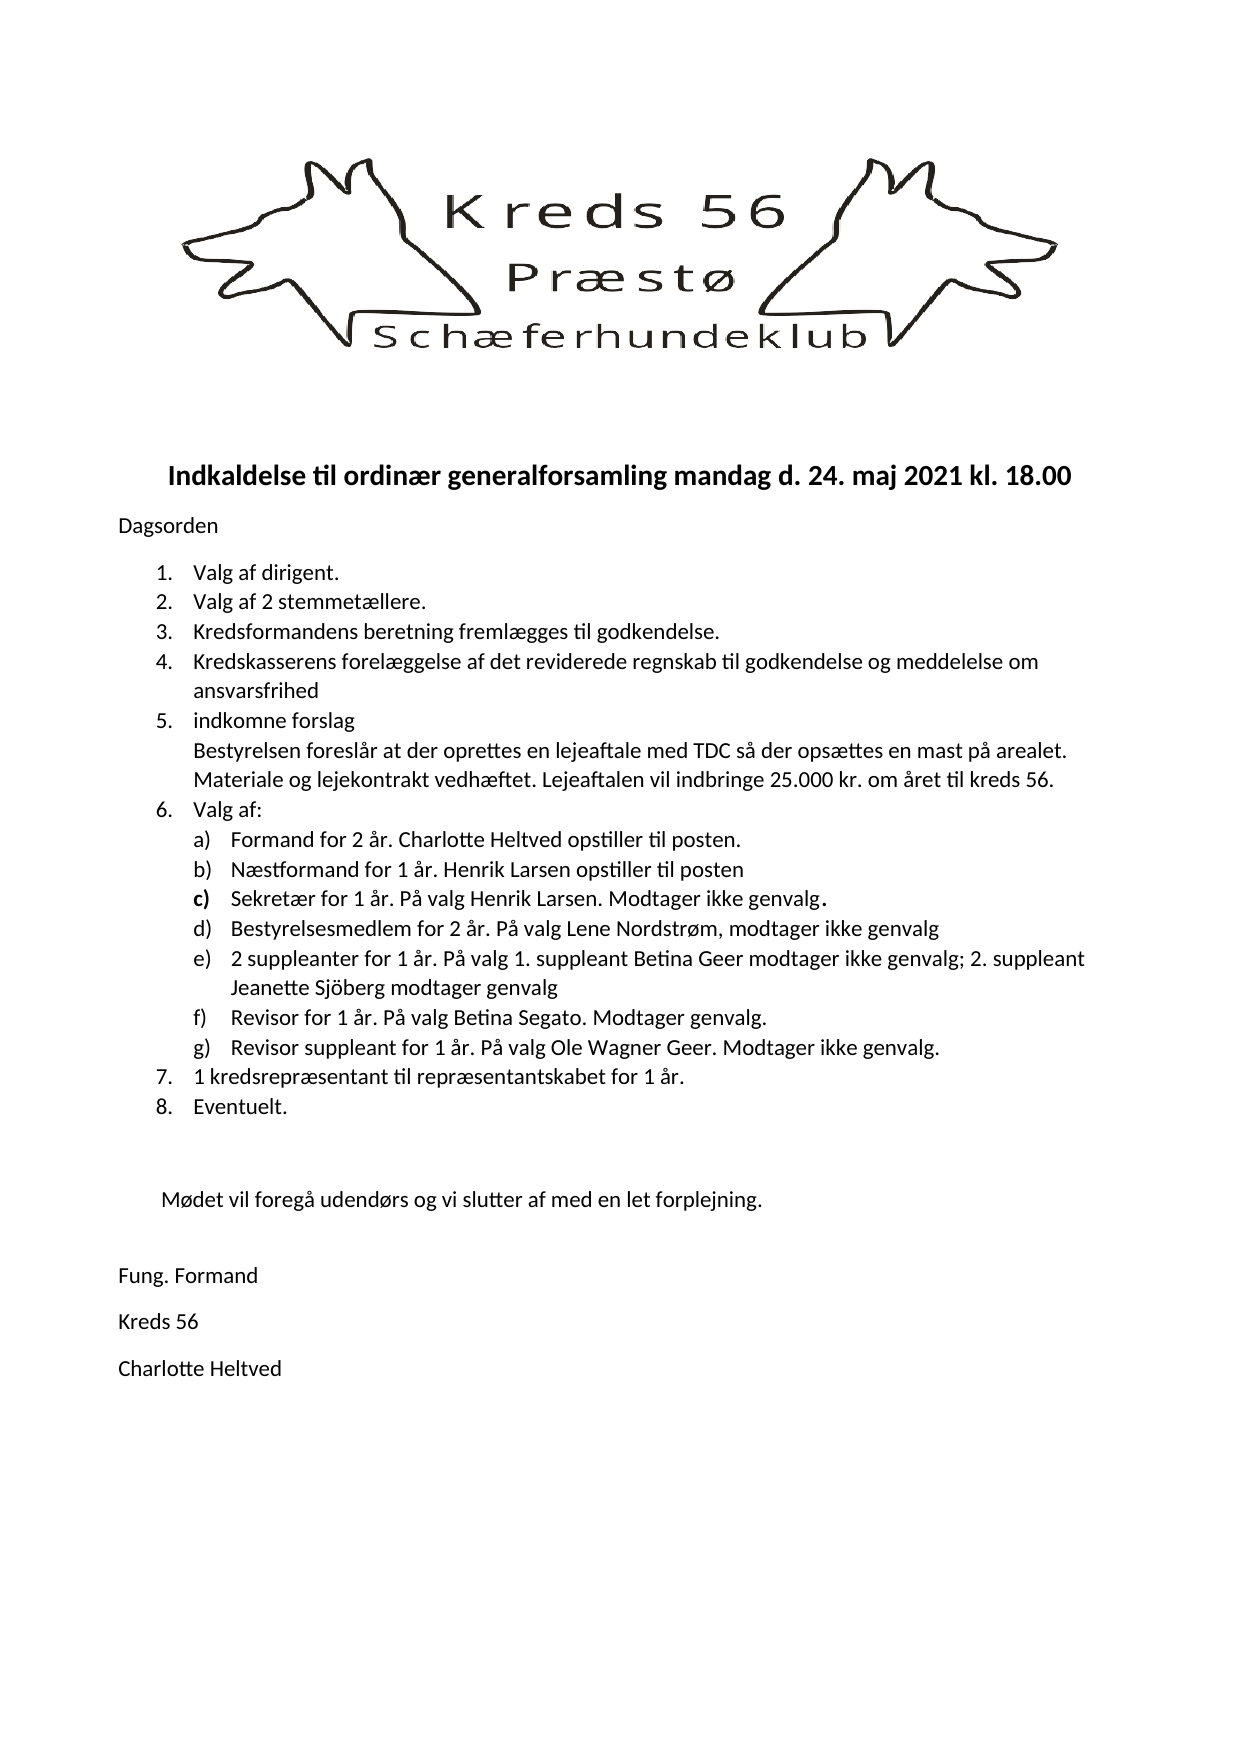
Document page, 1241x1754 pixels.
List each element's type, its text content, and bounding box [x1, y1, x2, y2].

list Formand for 2 år. Charlotte Heltved opstiller til posten. [193, 825, 1122, 853]
list Eventuelt. [156, 1092, 1122, 1120]
list 2 suppleanter for 1 år. På valg 1. suppleant Betina Geer modtager ikke genvalg; 2. suppleant Jeanette Sjöberg modtager genvalg [193, 944, 1122, 1001]
text Kreds 56 [118, 1307, 1122, 1335]
list Kredsformandens beretning fremlægges til godkendelse. [156, 617, 1122, 645]
text Charlotte Heltved [118, 1354, 1122, 1382]
list indkomne forslag [156, 706, 1122, 734]
list Valg af dirigent. [156, 558, 1122, 586]
text Dagsorden [118, 511, 1122, 539]
list Bestyrelsesmedlem for 2 år. På valg Lene Nordstrøm, modtager ikke genvalg [193, 914, 1122, 942]
list Kredskasserens forelæggelse af det reviderede regnskab til godkendelse og meddelelse om ansvarsfrihed [156, 647, 1122, 704]
list Mødet vil foregå udendørs og vi slutter af med en let forplejning. [161, 1185, 1122, 1213]
list 1 kredsrepræsentant til repræsentantskabet for 1 år. [156, 1062, 1122, 1091]
list Revisor for 1 år. På valg Betina Segato. Modtager genvalg. [193, 1003, 1122, 1031]
list Valg af 2 stemmetællere. [156, 587, 1122, 616]
list Næstformand for 1 år. Henrik Larsen opstiller til posten [193, 855, 1122, 883]
list Revisor suppleant for 1 år. På valg Ole Wagner Geer. Modtager ikke genvalg. [193, 1033, 1122, 1061]
text Fung. Formand [118, 1261, 1122, 1289]
list Sekretær for 1 år. På valg Henrik Larsen. Modtager ikke genvalg. [193, 884, 1122, 912]
text Indkaldelse til ordinær generalforsamling mandag d. 24. maj 2021 kl. 18.00 [118, 457, 1122, 493]
list Bestyrelsen foreslår at der oprettes en lejeaftale med TDC så der opsættes en mast på arealet. Materiale og lejekontrakt vedhæftet. Lejeaftalen vil indbringe 25.000 kr. om året til kreds 56. [193, 736, 1122, 794]
list Valg af: [156, 795, 1122, 823]
